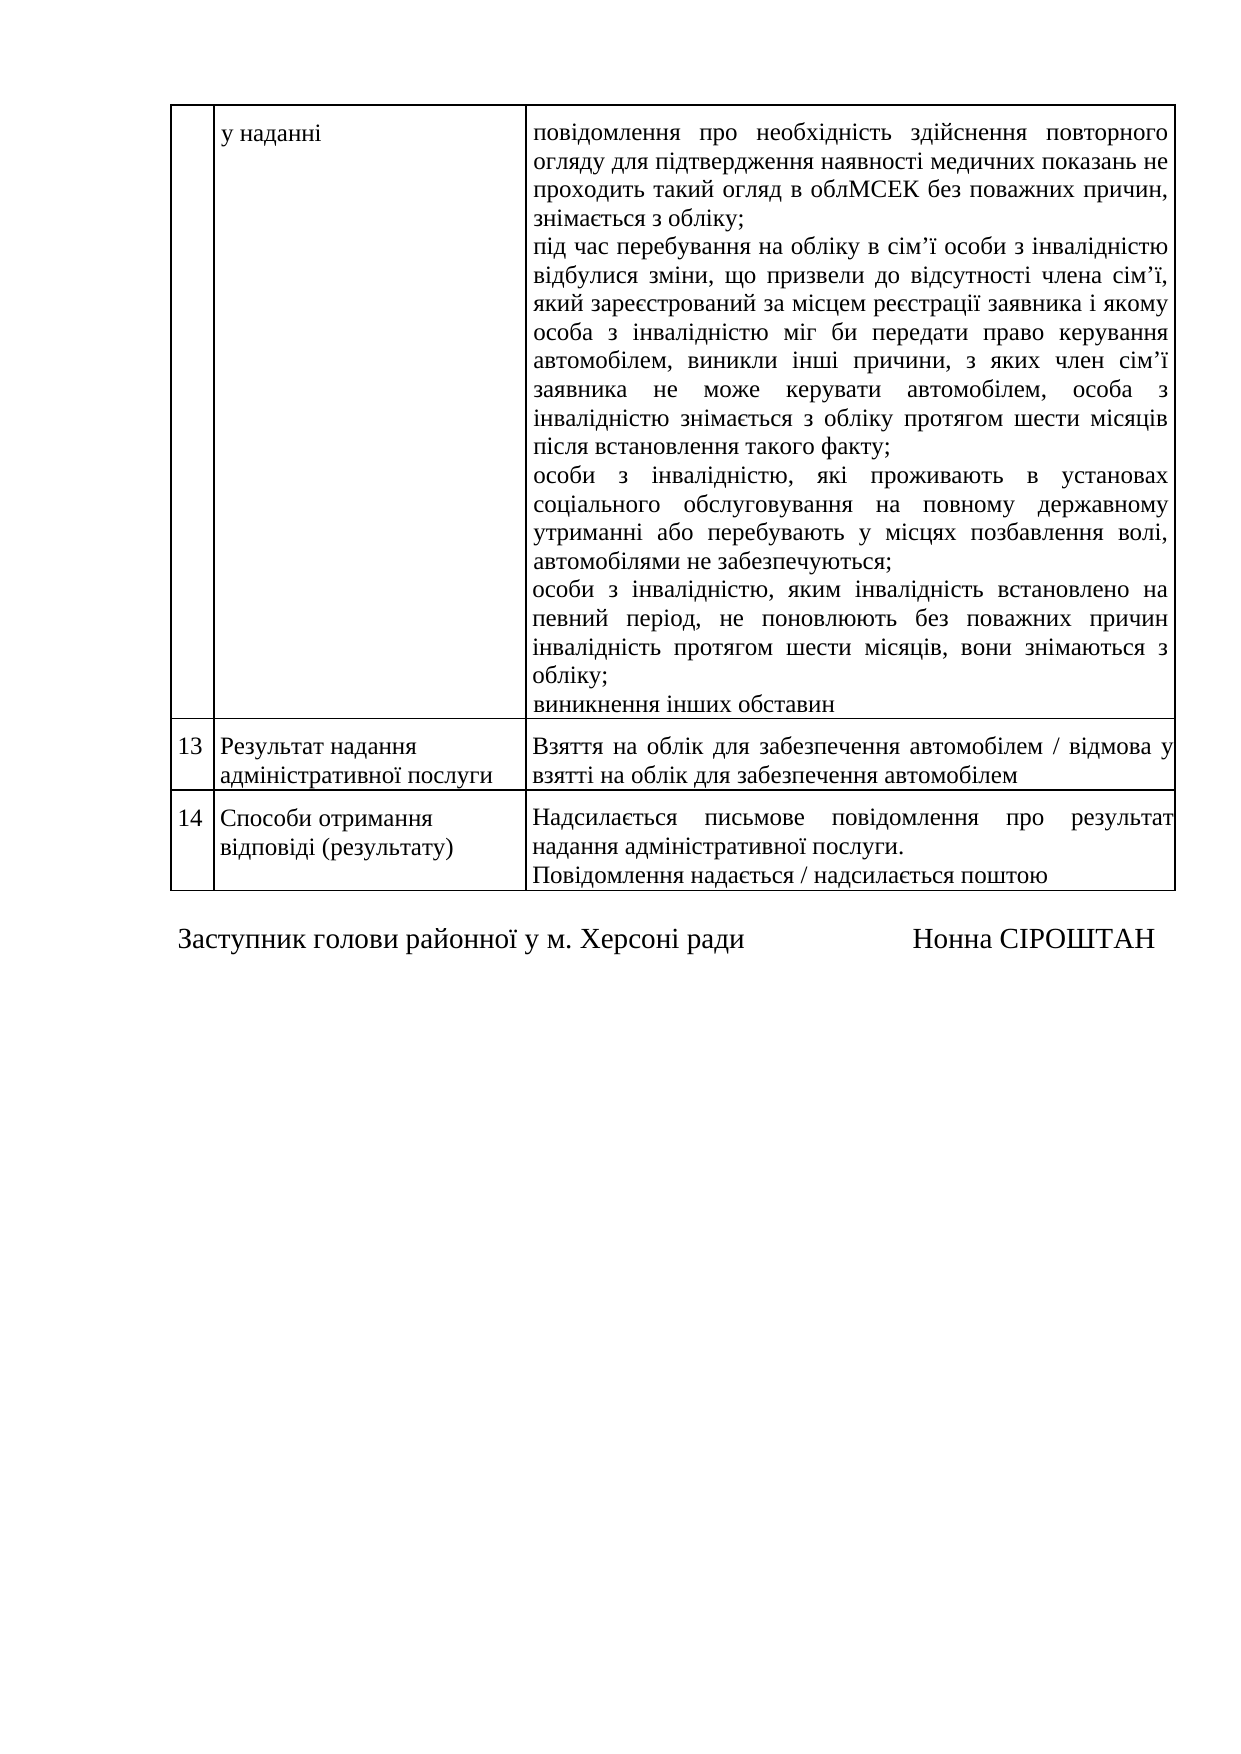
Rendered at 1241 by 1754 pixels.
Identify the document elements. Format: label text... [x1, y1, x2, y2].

table_cell Результат надання адміністративної послуги [215, 719, 525, 789]
table_cell 12 [172, 106, 213, 718]
table_cell Надсилається письмове повідомлення про результат надання адміністративної послуги. Повідомлення надається / надсилається поштою [527, 791, 1174, 890]
table_cell 14 [172, 791, 213, 890]
text Заступник голови районної у м. Херсоні ради Нонна СІРОШТАН [177, 921, 1179, 955]
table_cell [215, 106, 525, 718]
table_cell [527, 106, 1174, 718]
table_cell Взяття на облік для забезпечення автомобілем / відмова у взятті на облік для забезпечення автомобілем [527, 719, 1174, 789]
table_cell Способи отримання відповіді (результату) [215, 791, 525, 890]
table_cell 13 [172, 719, 213, 789]
